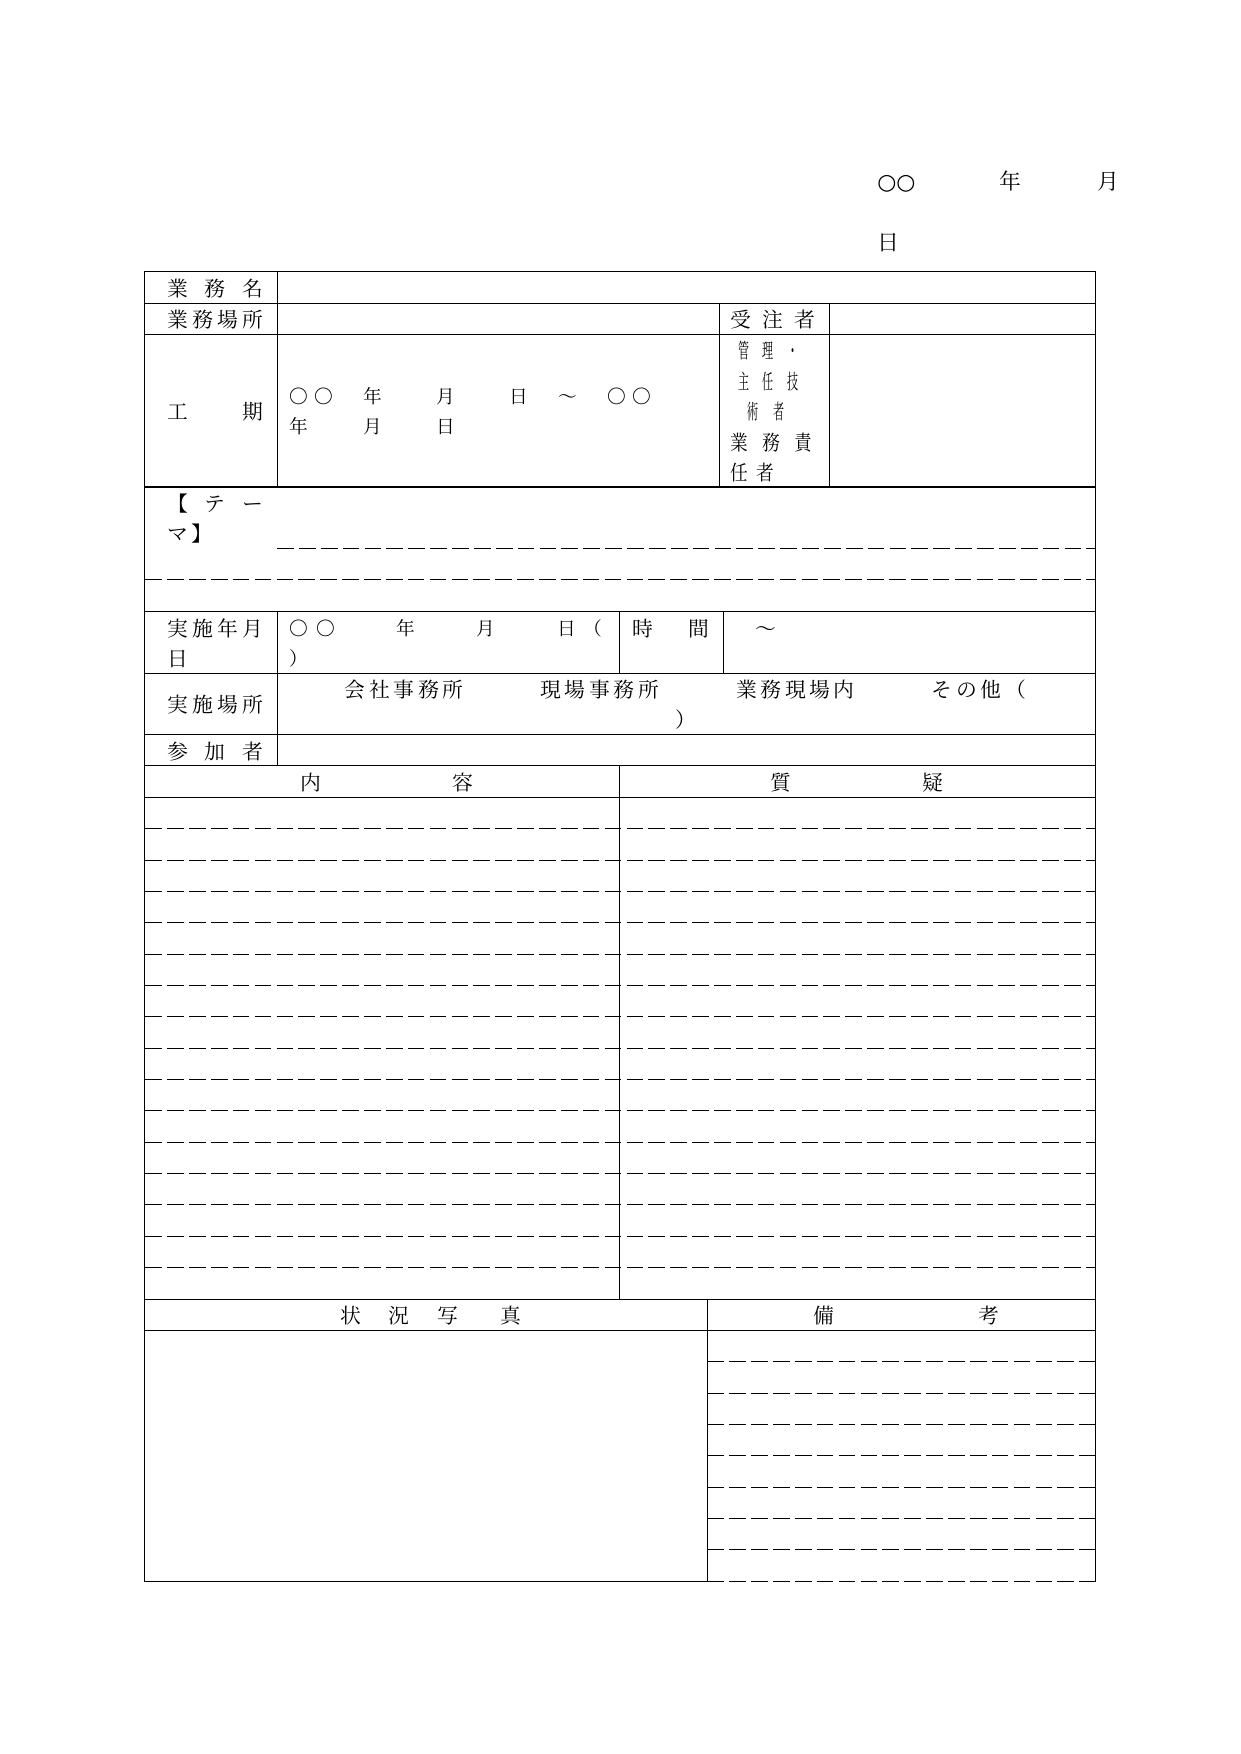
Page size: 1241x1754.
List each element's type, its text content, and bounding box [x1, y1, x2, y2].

table_cell 管理・主任技術者 業務責任者 [720, 335, 829, 486]
table_cell [145, 1173, 619, 1204]
table_cell 内容 [145, 766, 619, 797]
table_cell [145, 1204, 619, 1236]
table_cell [620, 1236, 1095, 1267]
table_cell [278, 735, 1095, 765]
table_cell [620, 1110, 1095, 1142]
table_cell [620, 1173, 1095, 1204]
table_cell 状況写真 [145, 1300, 707, 1330]
table_cell [145, 828, 619, 859]
table_cell [620, 1048, 1095, 1079]
table_cell [620, 1079, 1095, 1110]
table_cell 質疑 [620, 766, 1095, 797]
text ○○ 年 月 日 [856, 150, 1122, 271]
table_cell [708, 1393, 1095, 1424]
table_cell [708, 1518, 1095, 1549]
table_cell [620, 1204, 1095, 1236]
table_header 業務名 [145, 272, 277, 302]
table_cell [145, 1331, 707, 1581]
table_cell [145, 1079, 619, 1110]
table_cell [145, 1236, 619, 1267]
table_cell [145, 954, 619, 985]
table_cell [145, 1142, 619, 1173]
table_cell [277, 488, 1095, 548]
table_cell [145, 1016, 619, 1048]
table_cell [708, 1549, 1095, 1581]
table_cell [145, 922, 619, 953]
table_cell [620, 985, 1095, 1016]
table_cell [620, 798, 1095, 828]
table_cell 実施場所 [145, 674, 277, 734]
table_cell [145, 579, 1095, 611]
table_cell [620, 1142, 1095, 1173]
table_cell [620, 922, 1095, 953]
table_cell [830, 335, 1095, 486]
table_cell [708, 1361, 1095, 1392]
table_cell [145, 1267, 619, 1298]
table_cell 〇〇 年 月 日 ～ 〇〇 年 月 日 [278, 335, 719, 486]
table_cell [620, 1267, 1095, 1298]
table_cell [145, 1110, 619, 1142]
table_cell 工期 [145, 335, 277, 486]
table_cell [708, 1455, 1095, 1487]
table_cell 〇〇 年 月 日（ ） [278, 612, 619, 672]
table_cell 実施年月日 [145, 612, 277, 672]
table_cell [145, 985, 619, 1016]
table_cell 【テーマ】 [145, 488, 277, 548]
table_cell [145, 860, 619, 891]
table_cell [620, 860, 1095, 891]
table_cell 受注者 [720, 304, 829, 334]
table_cell [145, 798, 619, 828]
table_cell [620, 828, 1095, 859]
table_cell [620, 891, 1095, 922]
table_cell [145, 891, 619, 922]
table_cell 備考 [708, 1300, 1095, 1330]
table_cell [145, 1048, 619, 1079]
table_cell [620, 1016, 1095, 1048]
table_cell 参加者 [145, 735, 277, 765]
table_header [278, 272, 1095, 302]
table_cell [620, 954, 1095, 985]
table_cell ～ [724, 612, 1095, 672]
table_cell [708, 1331, 1095, 1361]
table_cell [708, 1424, 1095, 1455]
table_cell 業務場所 [145, 304, 277, 334]
table_cell [145, 548, 1095, 579]
table_cell 会社事務所 現場事務所 業務現場内 その他（ ） [278, 674, 1095, 734]
table_cell 時間 [620, 612, 723, 672]
table_cell [708, 1487, 1095, 1518]
table_cell [278, 304, 719, 334]
table_cell [830, 304, 1095, 334]
